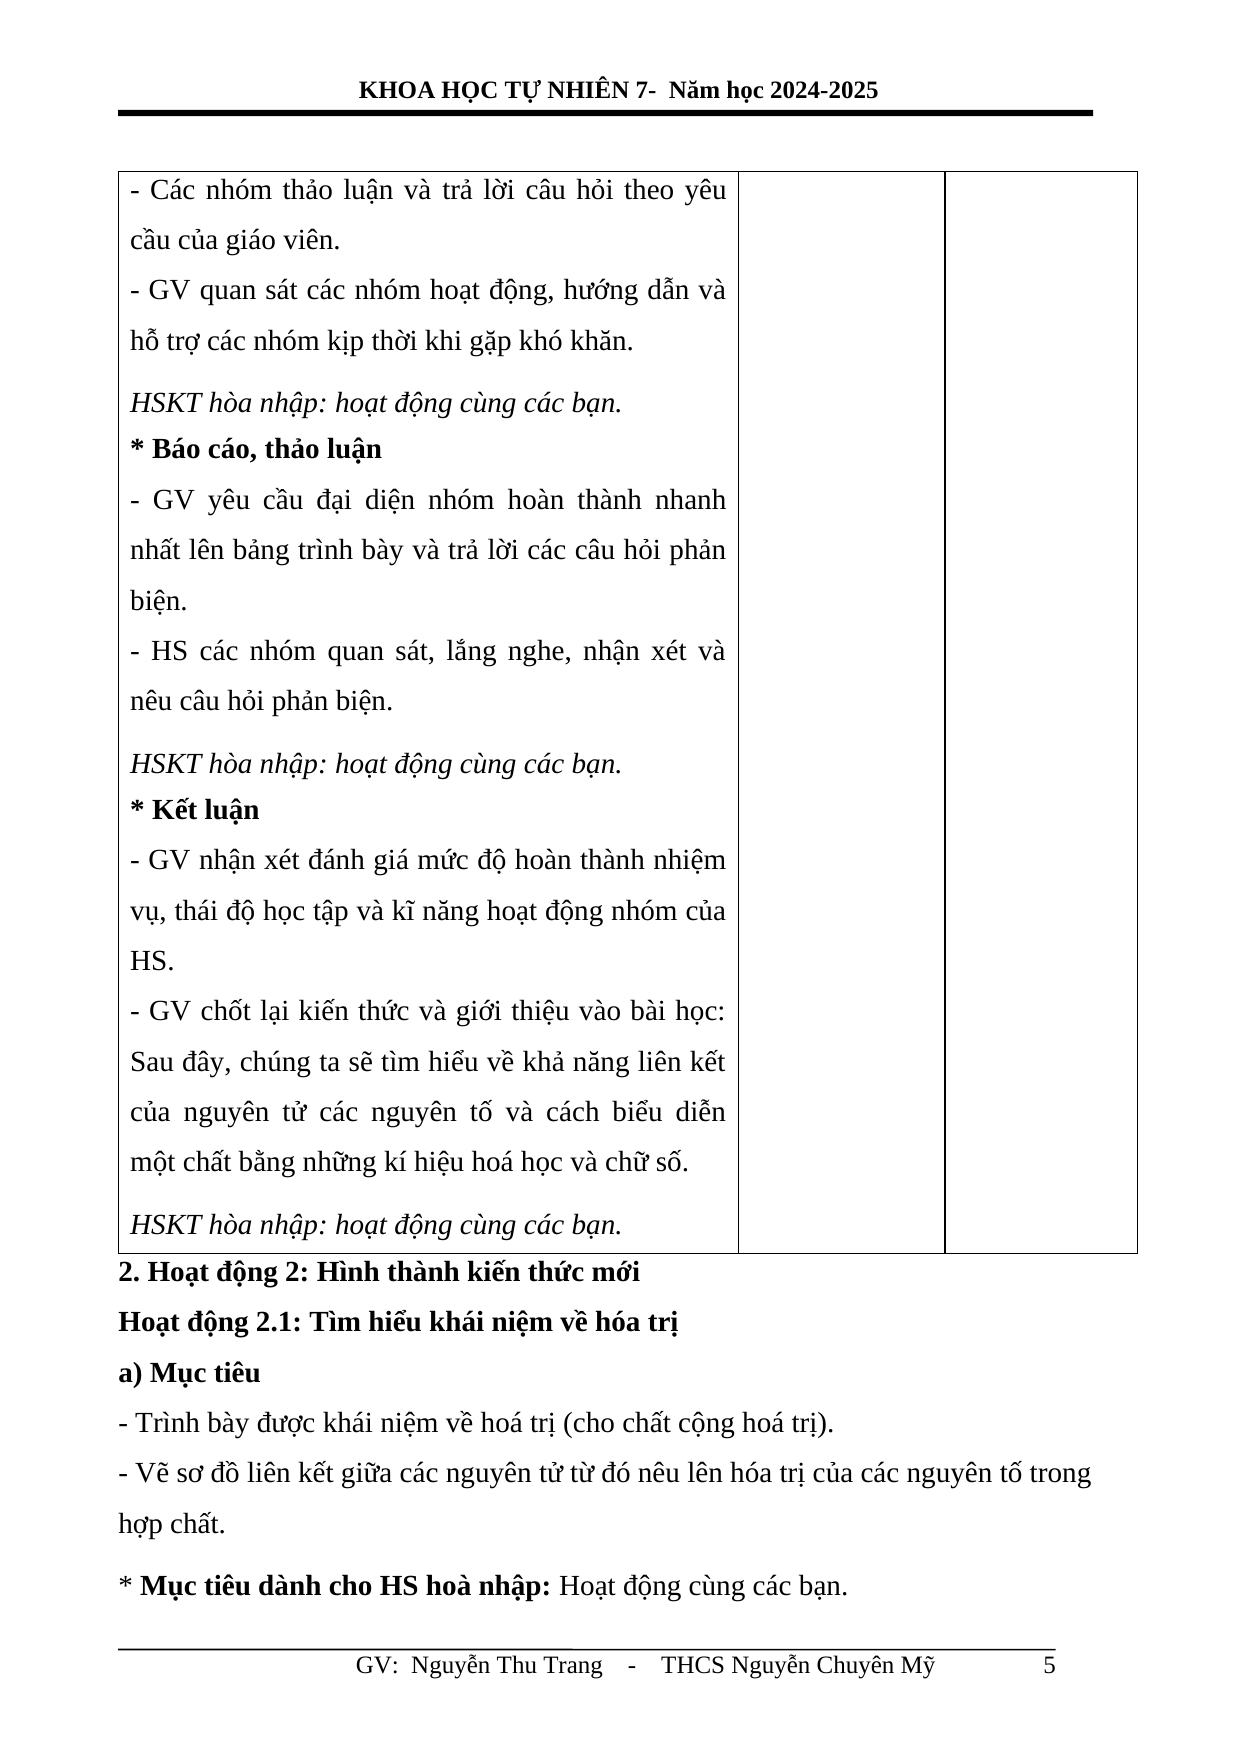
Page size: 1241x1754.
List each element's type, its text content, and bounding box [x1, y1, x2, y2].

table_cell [119, 172, 738, 1253]
text - Vẽ sơ đồ liên kết giữa các nguyên tử từ đó nêu lên hóa trị của các nguyên tố trong hợp chất. [118, 1455, 1122, 1539]
text * Mục tiêu dành cho HS hoà nhập: Hoạt động cùng các bạn. [118, 1568, 1096, 1602]
text Hoạt động 2.1: Tìm hiểu khái niệm về hóa trị [118, 1304, 1122, 1338]
text 2. Hoạt động 2: Hình thành kiến thức mới [118, 1254, 1122, 1288]
text a) Mục tiêu [118, 1355, 1122, 1388]
text - Trình bày được khái niệm về hoá trị (cho chất cộng hoá trị). [118, 1405, 1122, 1439]
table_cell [739, 172, 944, 1253]
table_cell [946, 172, 1137, 1253]
